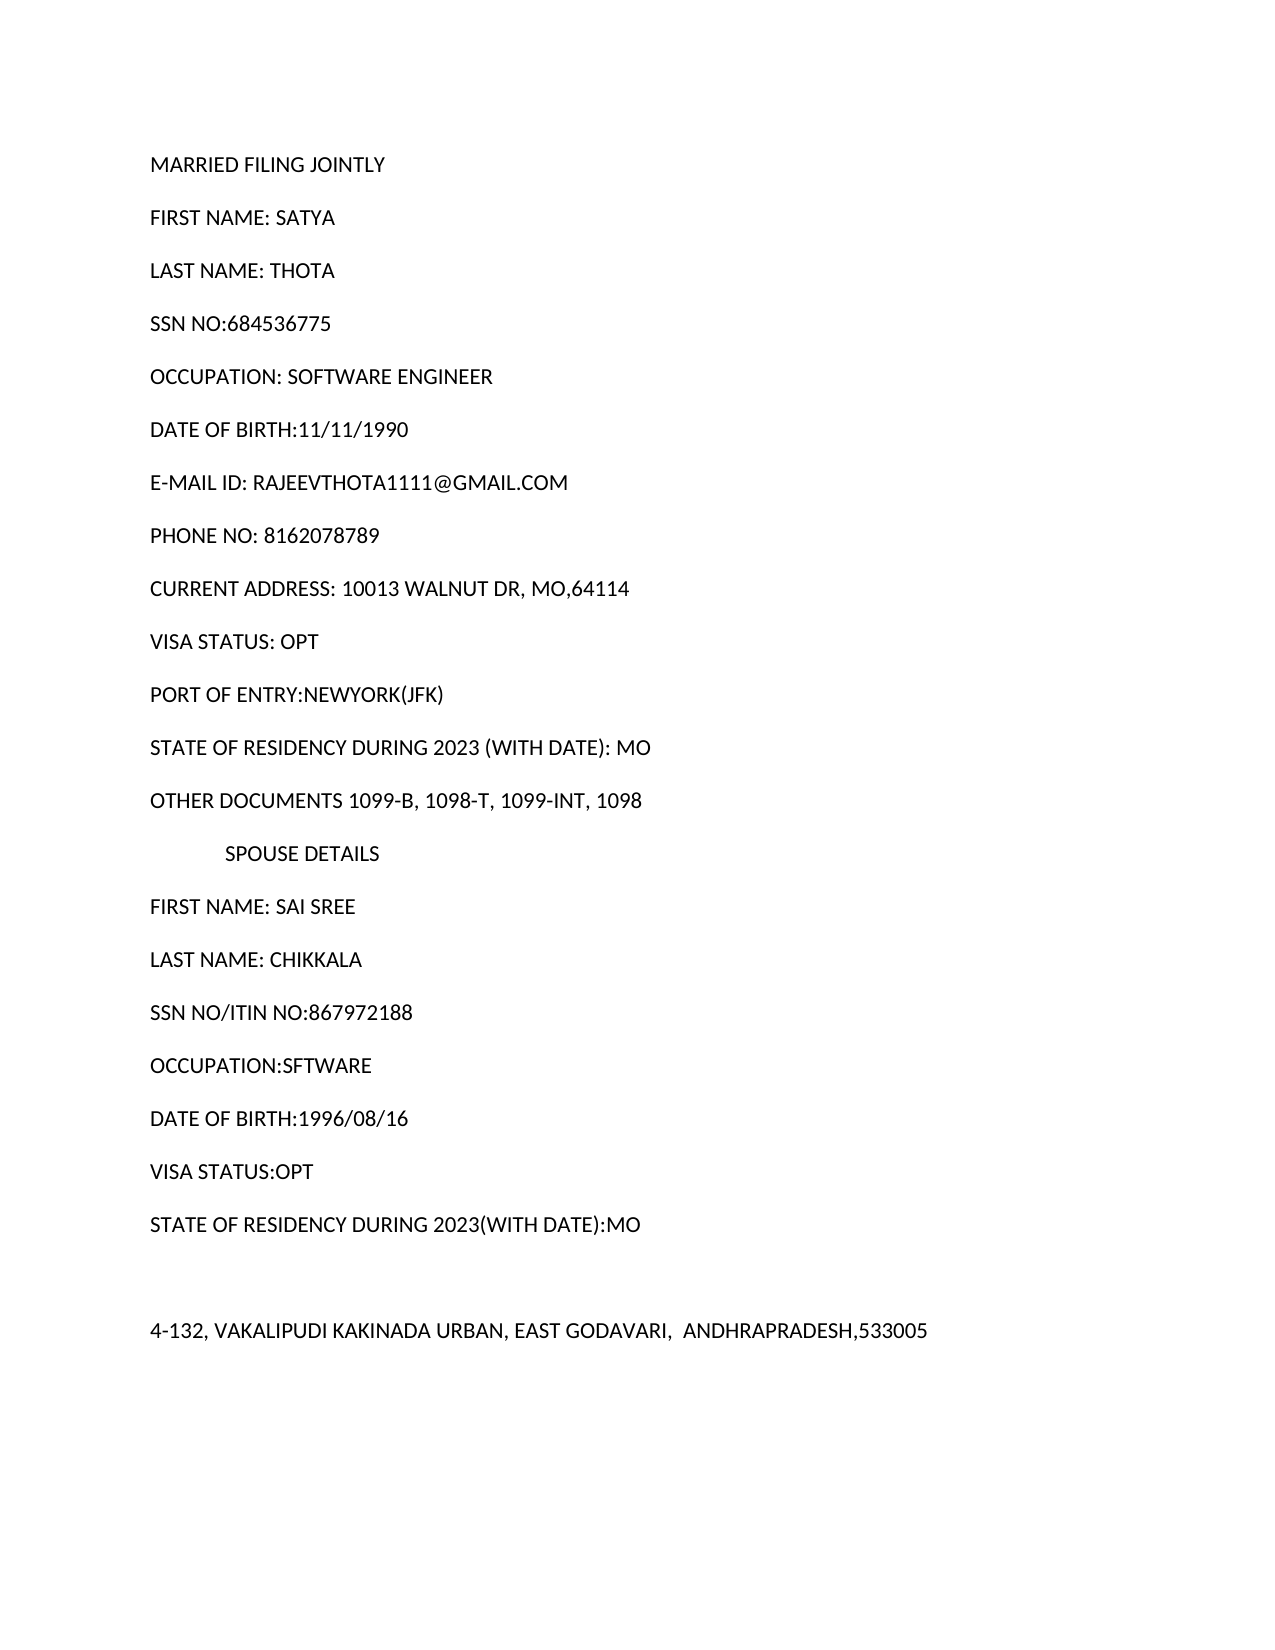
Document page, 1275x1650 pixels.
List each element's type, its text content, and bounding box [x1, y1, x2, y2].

text SSN NO:684536775 [150, 309, 1125, 337]
text DATE OF BIRTH:11/11/1990 [150, 415, 1125, 443]
text 4-132, VAKALIPUDI KAKINADA URBAN, EAST GODAVARI, ANDHRAPRADESH,533005 [150, 1316, 1125, 1344]
text SPOUSE DETAILS [150, 839, 1125, 867]
text PORT OF ENTRY:NEWYORK(JFK) [150, 680, 1125, 708]
text FIRST NAME: SAI SREE [150, 892, 1125, 920]
text E-MAIL ID: RAJEEVTHOTA1111@GMAIL.COM [150, 468, 1125, 496]
text LAST NAME: THOTA [150, 256, 1125, 284]
text VISA STATUS: OPT [150, 627, 1125, 655]
text VISA STATUS:OPT [150, 1157, 1125, 1185]
text OCCUPATION: SOFTWARE ENGINEER [150, 362, 1125, 390]
text FIRST NAME: SATYA [150, 203, 1125, 231]
text SSN NO/ITIN NO:867972188 [150, 998, 1125, 1026]
text OCCUPATION:SFTWARE [150, 1051, 1125, 1079]
text MARRIED FILING JOINTLY [150, 150, 1125, 178]
text STATE OF RESIDENCY DURING 2023 (WITH DATE): MO [150, 733, 1125, 761]
text LAST NAME: CHIKKALA [150, 945, 1125, 973]
text PHONE NO: 8162078789 [150, 521, 1125, 549]
text OTHER DOCUMENTS 1099-B, 1098-T, 1099-INT, 1098 [150, 786, 1125, 814]
text CURRENT ADDRESS: 10013 WALNUT DR, MO,64114 [150, 574, 1125, 602]
text DATE OF BIRTH:1996/08/16 [150, 1104, 1125, 1132]
text STATE OF RESIDENCY DURING 2023(WITH DATE):MO [150, 1210, 1125, 1238]
